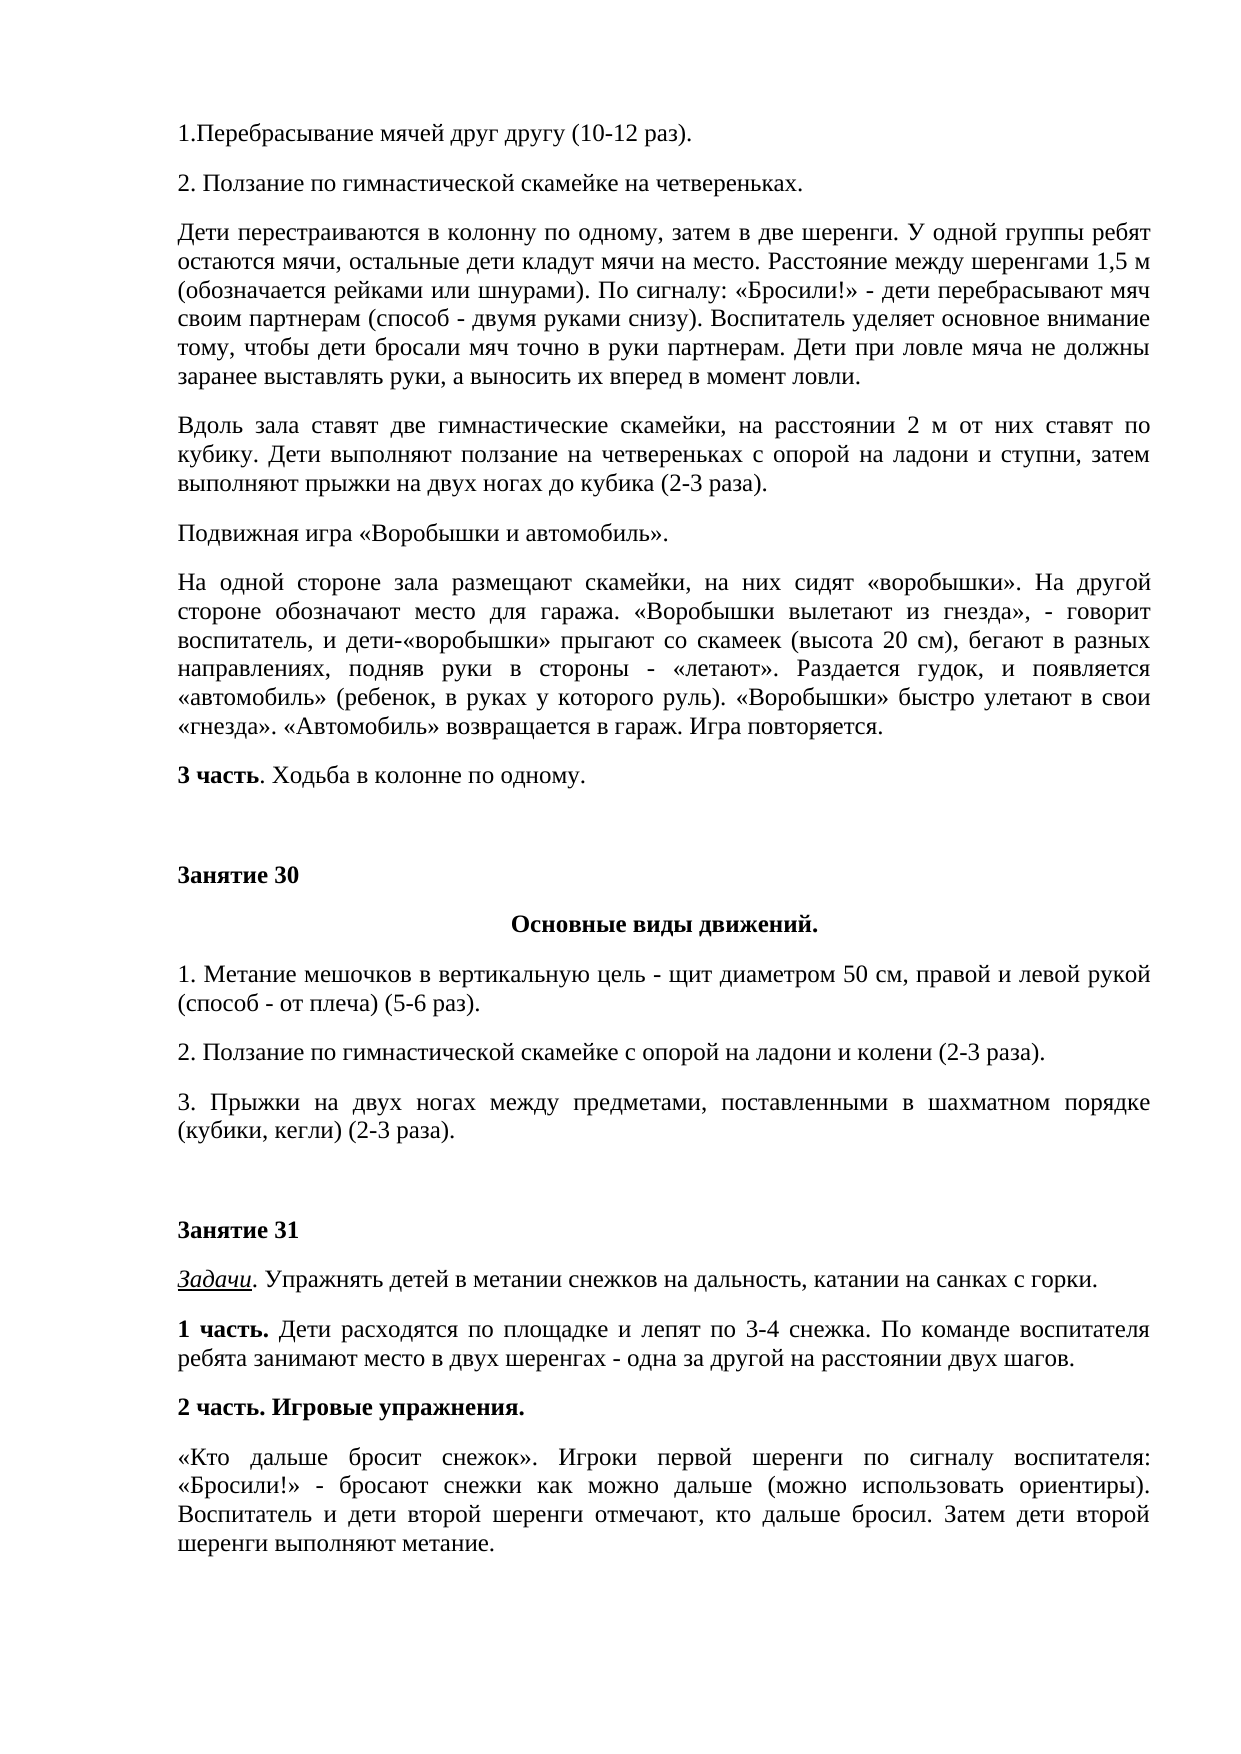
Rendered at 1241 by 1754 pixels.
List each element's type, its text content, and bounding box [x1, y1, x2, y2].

text Дети перестраиваются в колонну по одному, затем в две шеренги. У одной группы ребят остаются мячи, остальные дети кладут мячи на место. Расстояние между шеренгами 1,5 м (обозначается рейками или шнурами). По сигналу: «Бросили!» - дети перебрасывают мяч своим партнерам (способ - двумя руками снизу). Воспитатель уделяет основное внимание тому, чтобы дети бросали мяч точно в руки партнерам. Дети при ловле мяча не должны заранее выставлять руки, а выносить их вперед в момент ловли. [177, 217, 1152, 390]
text 3 часть. Ходьба в колонне по одному. [177, 761, 1152, 789]
text 1. Метание мешочков в вертикальную цель - щит диаметром 50 см, правой и левой рукой (способ - от плеча) (5-6 раз). [177, 959, 1152, 1016]
text 3анятие 30 [177, 860, 1152, 888]
text Вдоль зала ставят две гимнастические скамейки, на расстоянии 2 м от них ставят по кубику. Дети выполняют ползание на четвереньках с опорой на ладони и ступни, затем выполняют прыжки на двух ногах до кубика (2-3 раза). [177, 411, 1152, 497]
text Задачи. Упражнять детей в метании снежков на дальность, катании на санках с горки. [177, 1264, 1152, 1293]
text Основные виды движений. [177, 909, 1152, 938]
text 1 часть. Дети расходятся по площадке и лепят по 3-4 снежка. По команде воспитателя ребята занимают место в двух шеренгах - одна за другой на расстоянии двух шагов. [177, 1314, 1152, 1371]
text Подвижная игра «Воробышки и автомобиль». [177, 518, 1152, 546]
text 3. Прыжки на двух ногах между предметами, поставленными в шахматном порядке (кубики, кегли) (2-3 раза). [177, 1087, 1152, 1144]
text «Кто дальше бросит снежок». Игроки первой шеренги по сигналу воспитателя: «Бросили!» - бросают снежки как можно дальше (можно использовать ориентиры). Воспитатель и дети второй шеренги отмечают, кто дальше бросил. Затем дети второй шеренги выполняют метание. [177, 1442, 1152, 1557]
text 1.Перебрасывание мячей друг другу (10-12 раз). [177, 118, 1152, 147]
text 2 часть. Игровые упражнения. [177, 1392, 1152, 1421]
text 2. Ползание по гимнастической скамейке на четвереньках. [177, 168, 1152, 196]
text 2. Ползание по гимнастической скамейке с опорой на ладони и колени (2-3 раза). [177, 1037, 1152, 1066]
text 3анятие 31 [177, 1215, 1152, 1243]
text На одной стороне зала размещают скамейки, на них сидят «воробышки». На другой стороне обозначают место для гаража. «Воробышки вылетают из гнезда», - говорит воспитатель, и дети-«воробышки» прыгают со скамеек (высота 20 см), бегают в разных направлениях, подняв руки в стороны - «летают». Раздается гудок, и появляется «автомобиль» (ребенок, в руках у которого руль). «Воробышки» быстро улетают в свои «гнезда». «Автомобиль» возвращается в гараж. Игра повторяется. [177, 567, 1152, 740]
